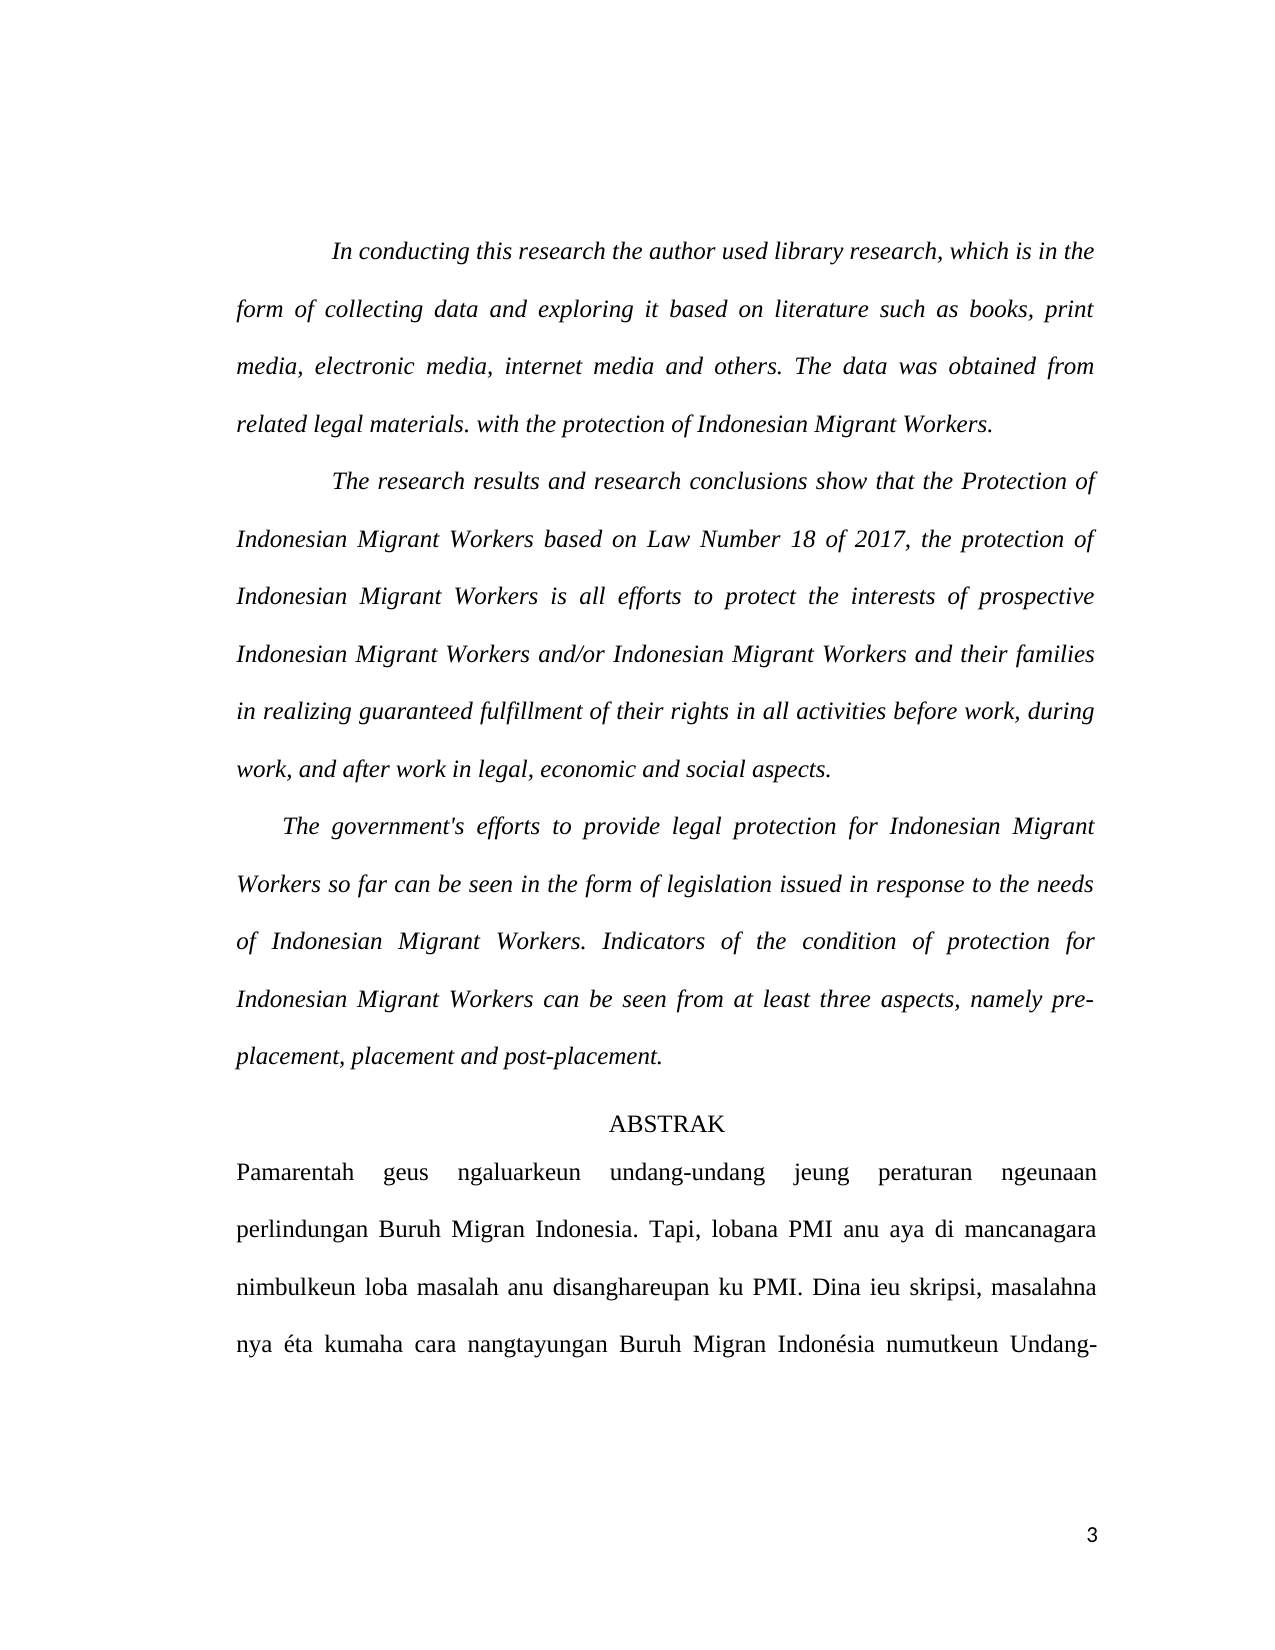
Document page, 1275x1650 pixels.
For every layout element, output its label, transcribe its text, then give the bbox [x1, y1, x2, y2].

text The research results and research conclusions show that the Protection of Indonesian Migrant Workers based on Law Number 18 of 2017, the protection of Indonesian Migrant Workers is all efforts to protect the interests of prospective Indonesian Migrant Workers and/or Indonesian Migrant Workers and their families in realizing guaranteed fulfillment of their rights in all activities before work, during work, and after work in legal, economic and social aspects. [236, 466, 1098, 782]
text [236, 1157, 1098, 1358]
text ABSTRAK [236, 1109, 1098, 1138]
text The government's efforts to provide legal protection for Indonesian Migrant Workers so far can be seen in the form of legislation issued in response to the needs of Indonesian Migrant Workers. Indicators of the condition of protection for Indonesian Migrant Workers can be seen from at least three aspects, namely pre-placement, placement and post-placement. [236, 811, 1098, 1070]
text In conducting this research the author used library research, which is in the form of collecting data and exploring it based on literature such as books, print media, electronic media, internet media and others. The data was obtained from related legal materials. with the protection of Indonesian Migrant Workers. [236, 236, 1098, 437]
